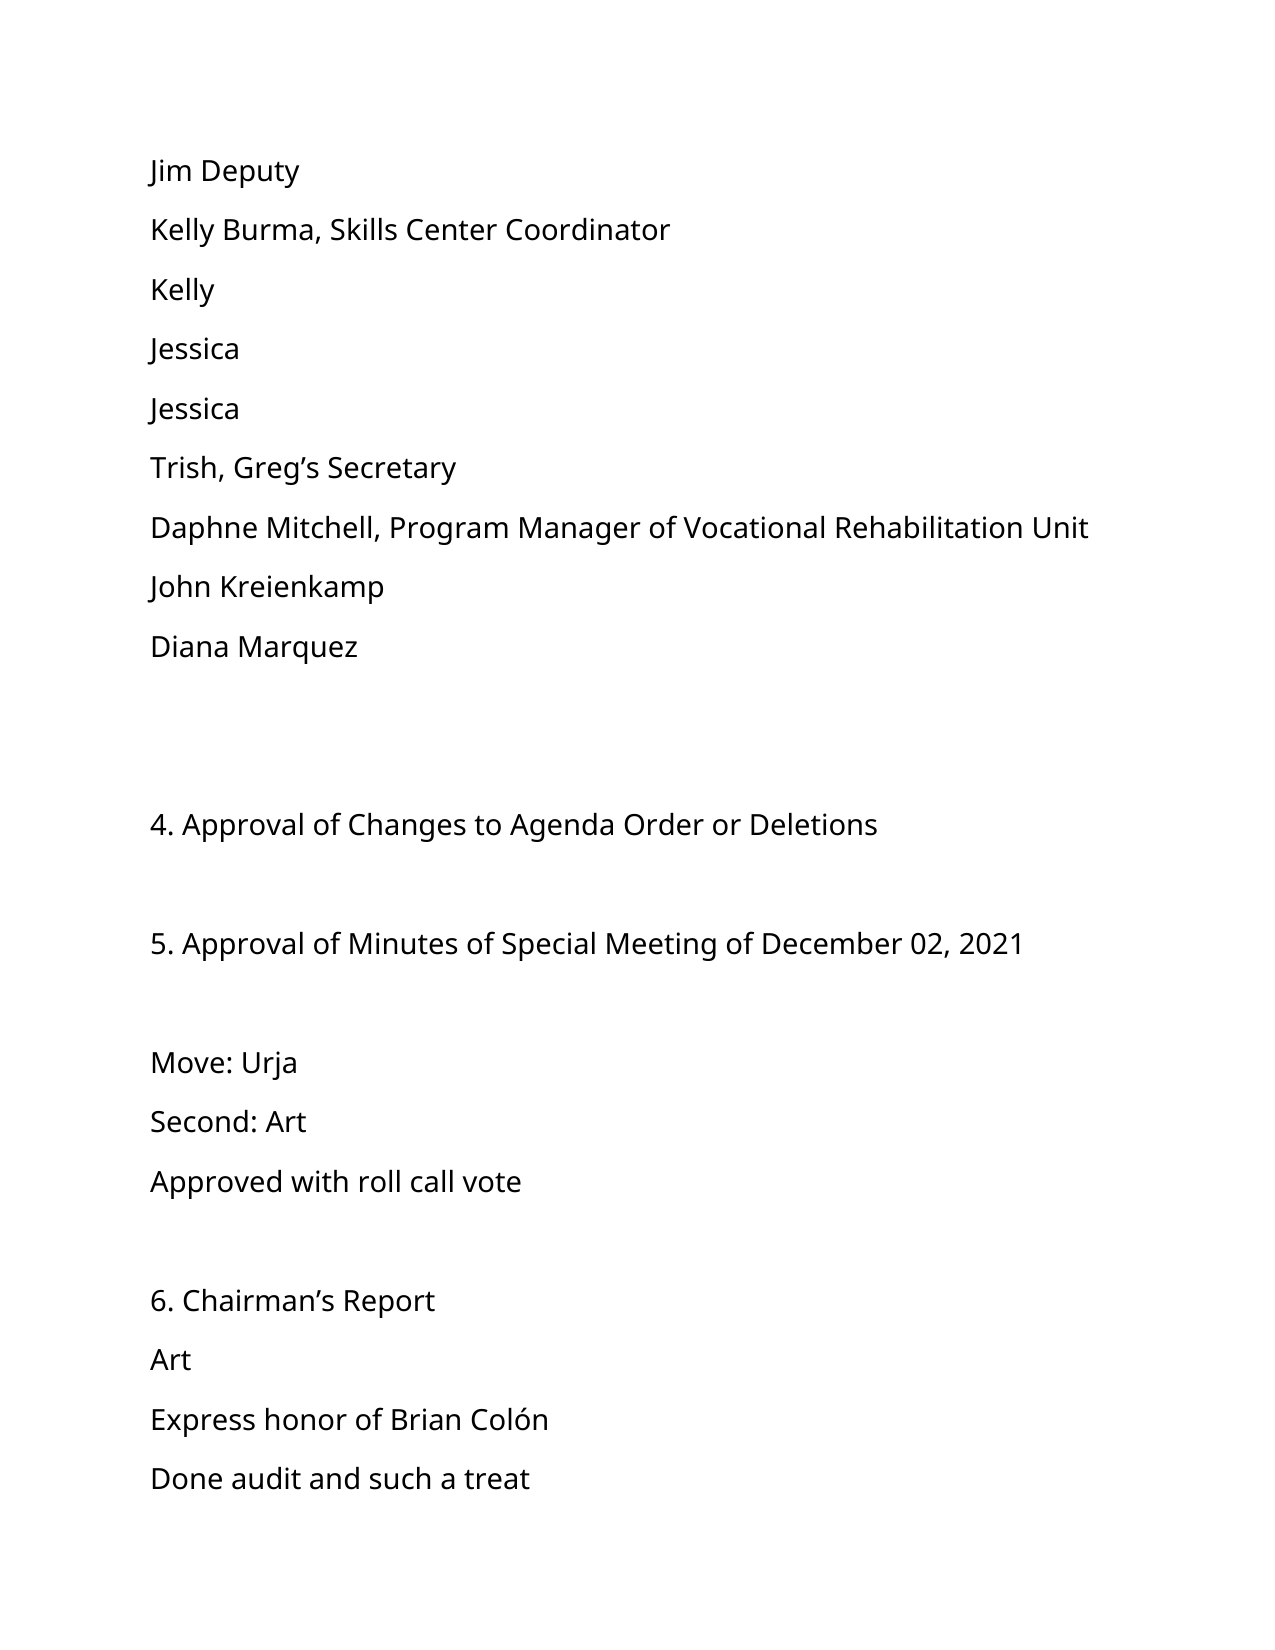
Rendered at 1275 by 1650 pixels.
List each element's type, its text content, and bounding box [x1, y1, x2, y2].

text Daphne Mitchell, Program Manager of Vocational Rehabilitation Unit [150, 507, 1125, 547]
text Kelly [150, 269, 1125, 309]
text Approved with roll call vote [150, 1161, 1125, 1201]
text Kelly Burma, Skills Center Coordinator [150, 209, 1125, 249]
text Move: Urja [150, 1042, 1125, 1082]
text Done audit and such a treat [150, 1458, 1125, 1498]
text Jessica [150, 328, 1125, 368]
text 6. Chairman’s Report [150, 1280, 1125, 1320]
text 5. Approval of Minutes of Special Meeting of December 02, 2021 [150, 923, 1125, 963]
text Art [150, 1339, 1125, 1379]
text Diana Marquez [150, 626, 1125, 666]
text Jim Deputy [150, 150, 1125, 190]
text John Kreienkamp [150, 566, 1125, 606]
text 4. Approval of Changes to Agenda Order or Deletions [150, 804, 1125, 844]
text Second: Art [150, 1102, 1125, 1141]
text Trish, Greg’s Secretary [150, 447, 1125, 487]
text Express honor of Brian Colón [150, 1399, 1125, 1439]
text Jessica [150, 388, 1125, 428]
